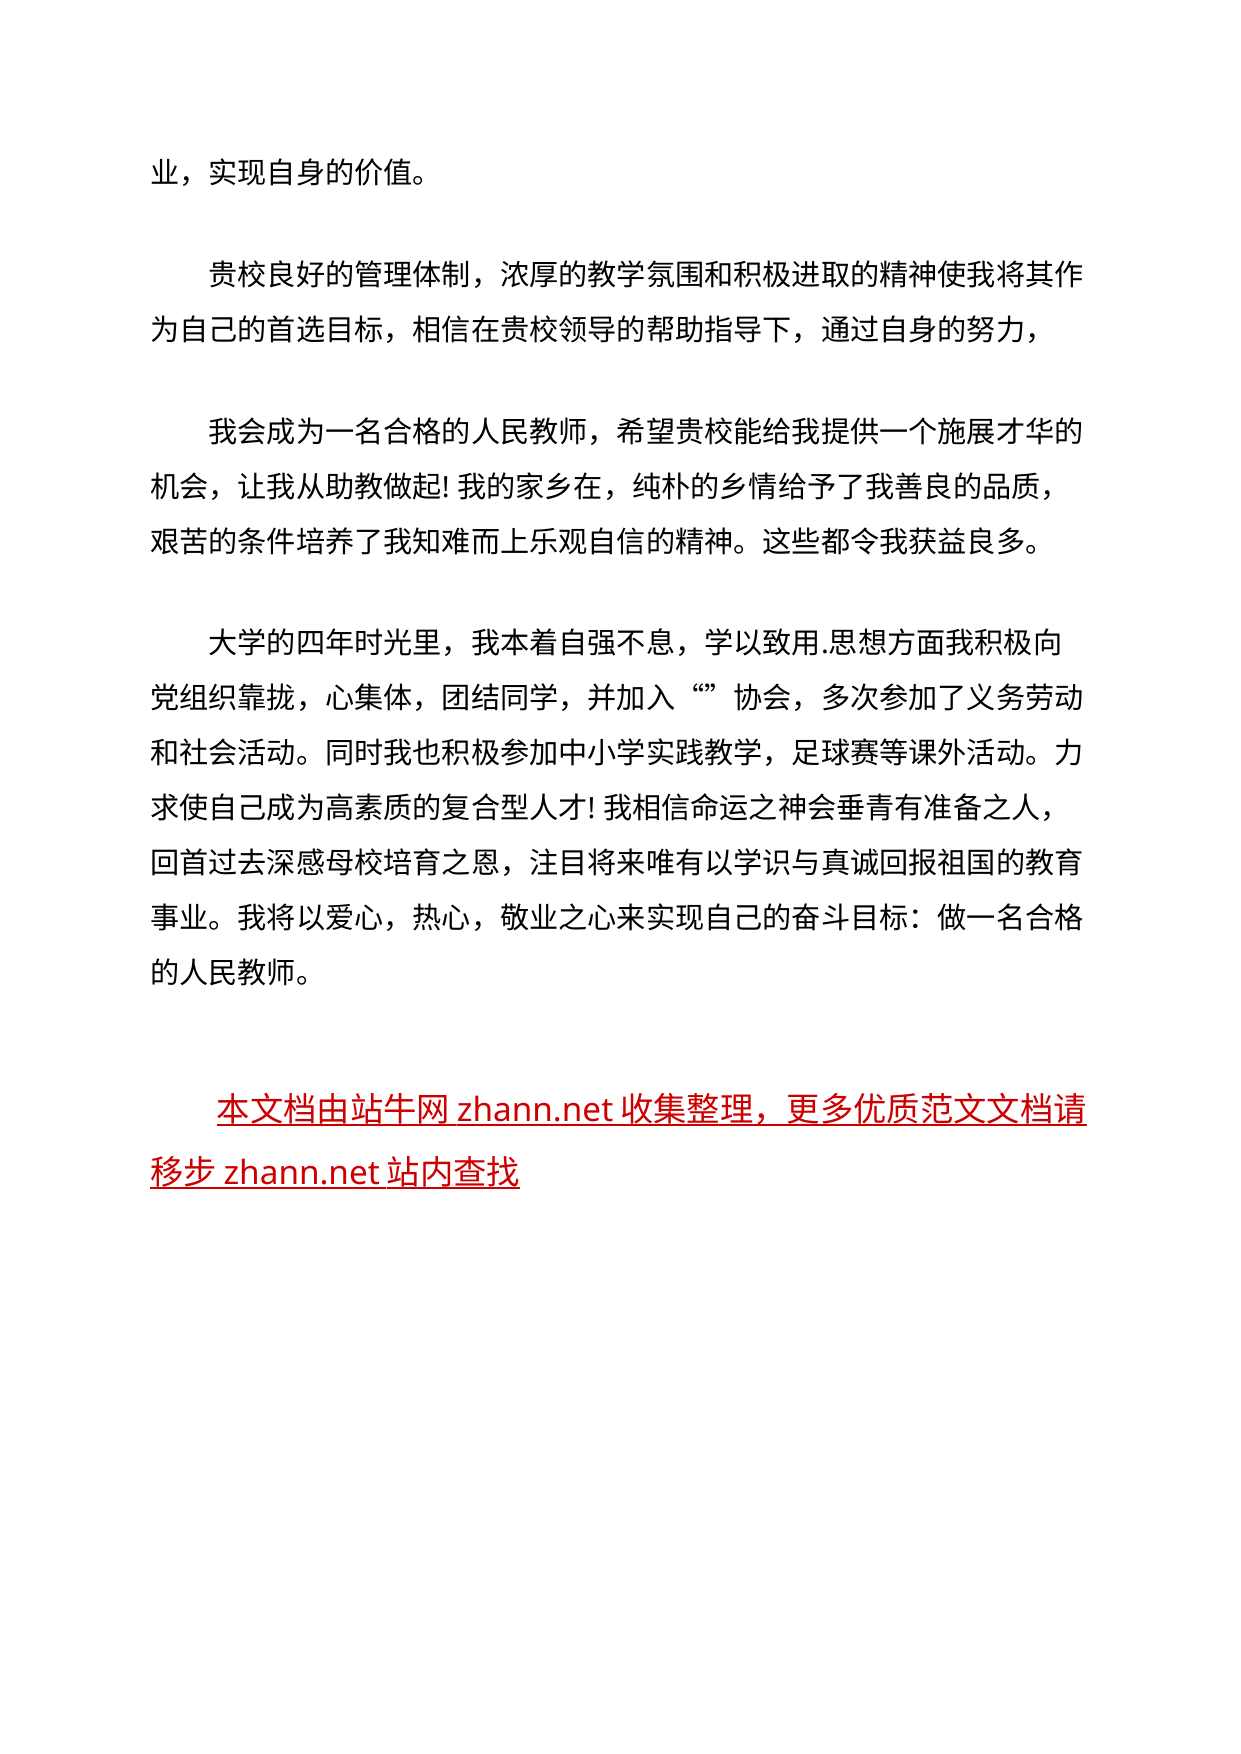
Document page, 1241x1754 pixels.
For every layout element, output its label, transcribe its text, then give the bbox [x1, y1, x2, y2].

text 我会成为一名合格的人民教师，希望贵校能给我提供一个施展才华的机会，让我从助教做起! 我的家乡在，纯朴的乡情给予了我善良的品质，艰苦的条件培养了我知难而上乐观自信的精神。这些都令我获益良多。 [150, 408, 1090, 561]
text 贵校良好的管理体制，浓厚的教学氛围和积极进取的精神使我将其作为自己的首选目标，相信在贵校领导的帮助指导下，通过自身的努力， [150, 252, 1090, 349]
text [150, 150, 1090, 192]
text 大学的四年时光里，我本着自强不息，学以致用.思想方面我积极向党组织靠拢，心集体，团结同学，并加入“”协会，多次参加了义务劳动和社会活动。同时我也积极参加中小学实践教学，足球赛等课外活动。力求使自己成为高素质的复合型人才! 我相信命运之神会垂青有准备之人，回首过去深感母校培育之恩，注目将来唯有以学识与真诚回报祖国的教育事业。我将以爱心，热心，敬业之心来实现自己的奋斗目标：做一名合格的人民教师。 [150, 620, 1090, 992]
text 本文档由站牛网zhann.net收集整理，更多优质范文文档请移步zhann.net站内查找 [150, 1083, 1090, 1194]
